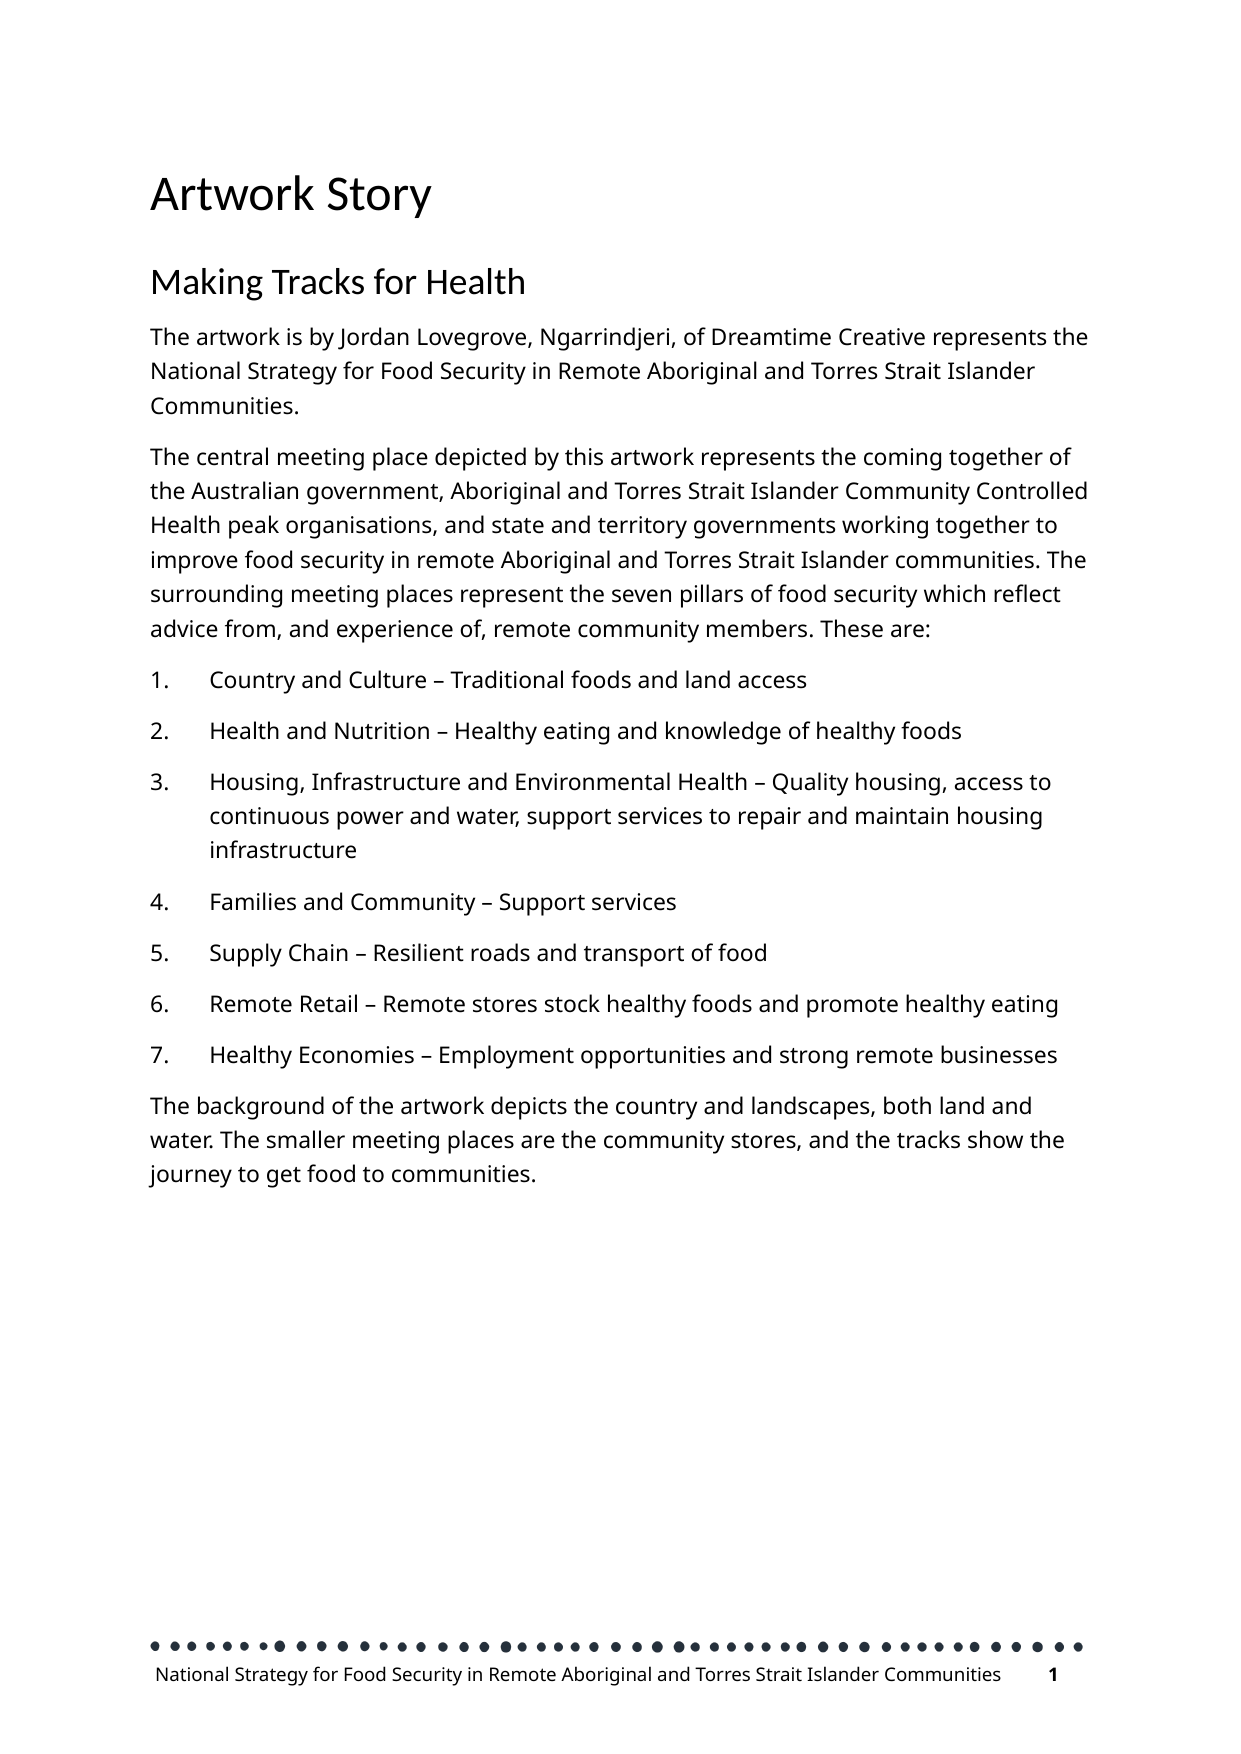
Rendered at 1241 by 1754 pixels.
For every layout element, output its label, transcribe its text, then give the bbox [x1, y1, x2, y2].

text 4. Families and Community – Support services [150, 885, 1090, 917]
text The central meeting place depicted by this artwork represents the coming together of the Australian government, Aboriginal and Torres Strait Islander Community Controlled Health peak organisations, and state and territory governments working together to improve food security in remote Aboriginal and Torres Strait Islander communities. The surrounding meeting places represent the seven pillars of food security which reflect advice from, and experience of, remote community members. These are: [150, 441, 1090, 644]
text 3. Housing, Infrastructure and Environmental Health – Quality housing, access to continuous power and water, support services to repair and maintain housing infrastructure [150, 766, 1090, 866]
picture [150, 1633, 1091, 1660]
text 5. Supply Chain – Resilient roads and transport of food [150, 936, 1090, 968]
text 7. Healthy Economies – Employment opportunities and strong remote businesses [150, 1038, 1090, 1070]
text 1. Country and Culture – Traditional foods and land access [150, 663, 1090, 695]
text 6. Remote Retail – Remote stores stock healthy foods and promote healthy eating [150, 987, 1090, 1019]
text 2. Health and Nutrition – Healthy eating and knowledge of healthy foods [150, 714, 1090, 746]
text The background of the artwork depicts the country and landscapes, both land and water. The smaller meeting places are the community stores, and the tracks show the journey to get food to communities. [150, 1089, 1090, 1189]
subtitle Making Tracks for Health [150, 258, 1090, 304]
subtitle Artwork Story [150, 167, 1090, 221]
text The artwork is by Jordan Lovegrove, Ngarrindjeri, of Dreamtime Creative represents the National Strategy for Food Security in Remote Aboriginal and Torres Strait Islander Communities. [150, 321, 1090, 421]
